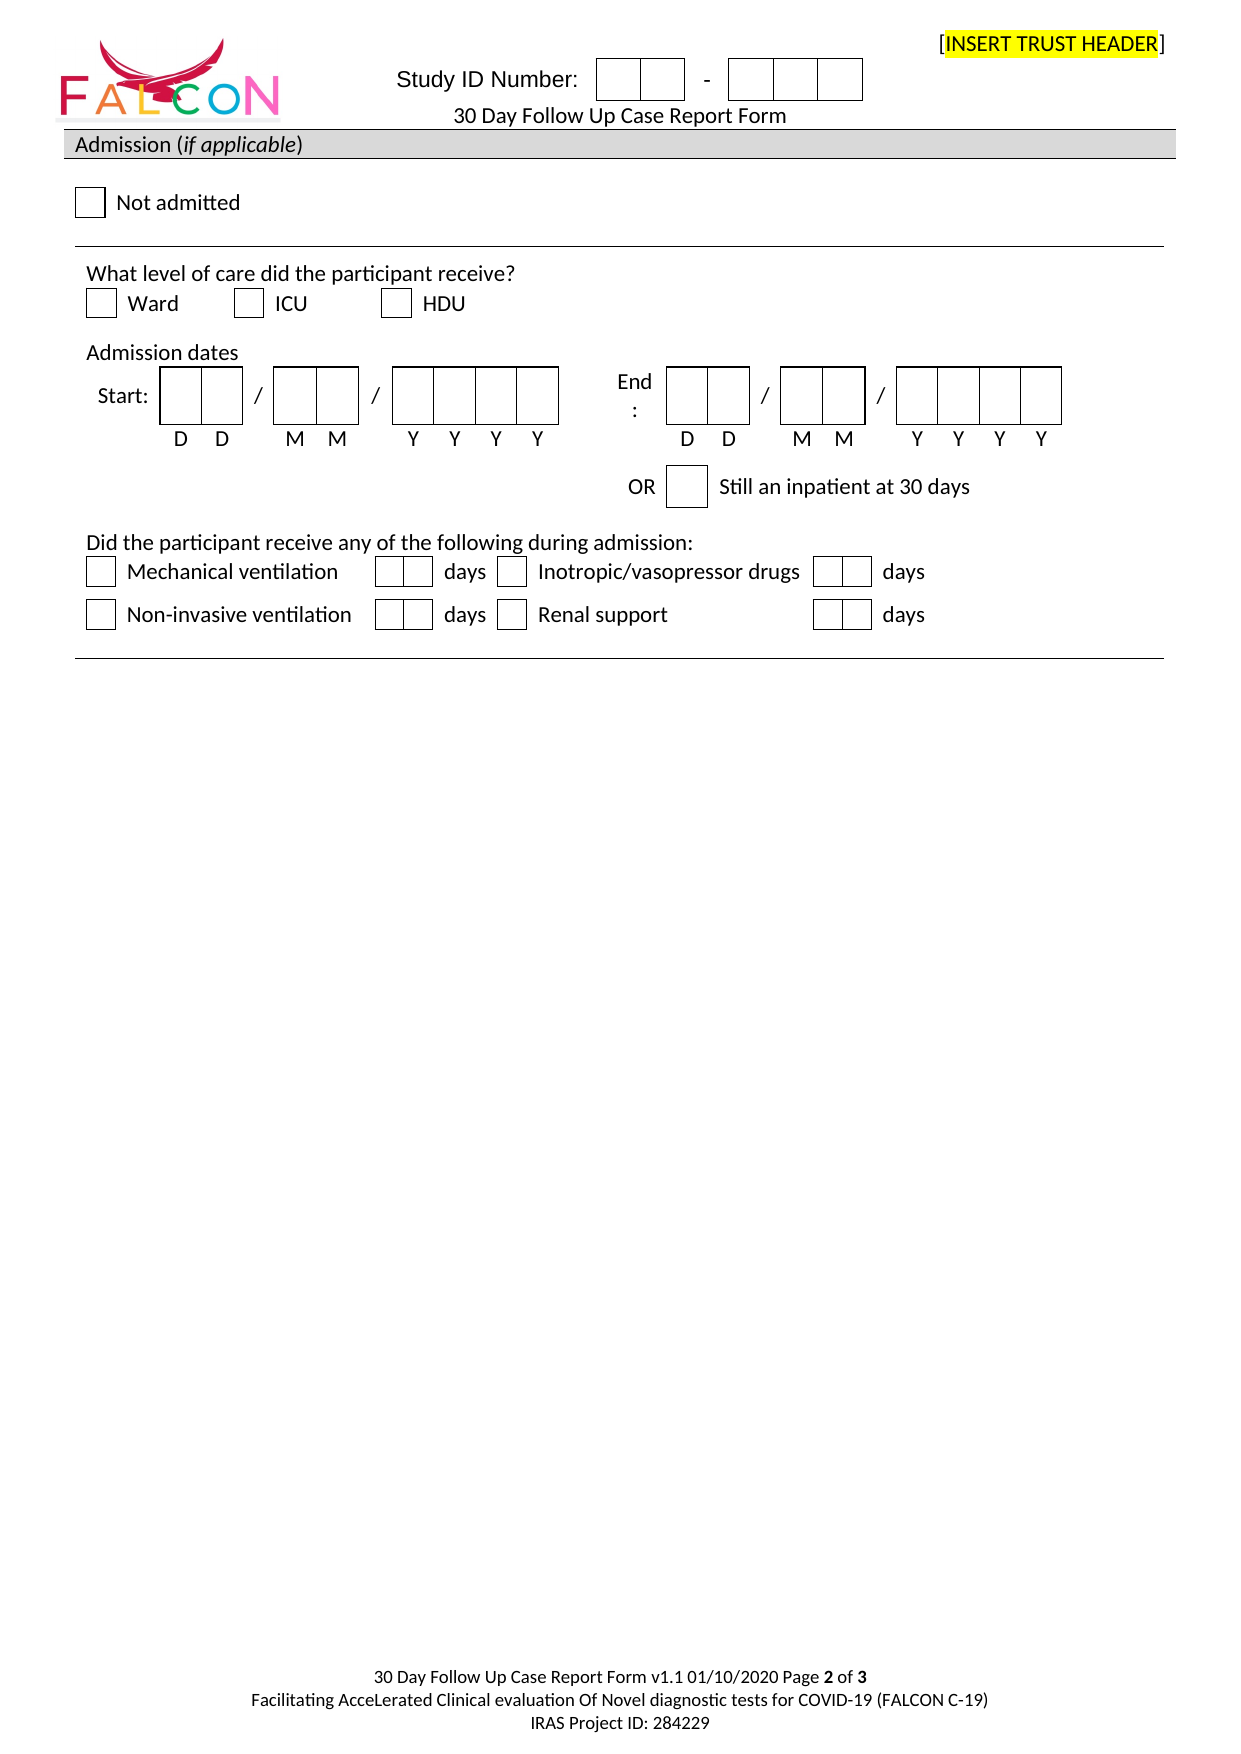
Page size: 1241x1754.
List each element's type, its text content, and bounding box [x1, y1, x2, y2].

table_header Admission (if applicable) [64, 130, 1176, 158]
table_cell [64, 159, 1176, 659]
picture [53, 36, 283, 128]
